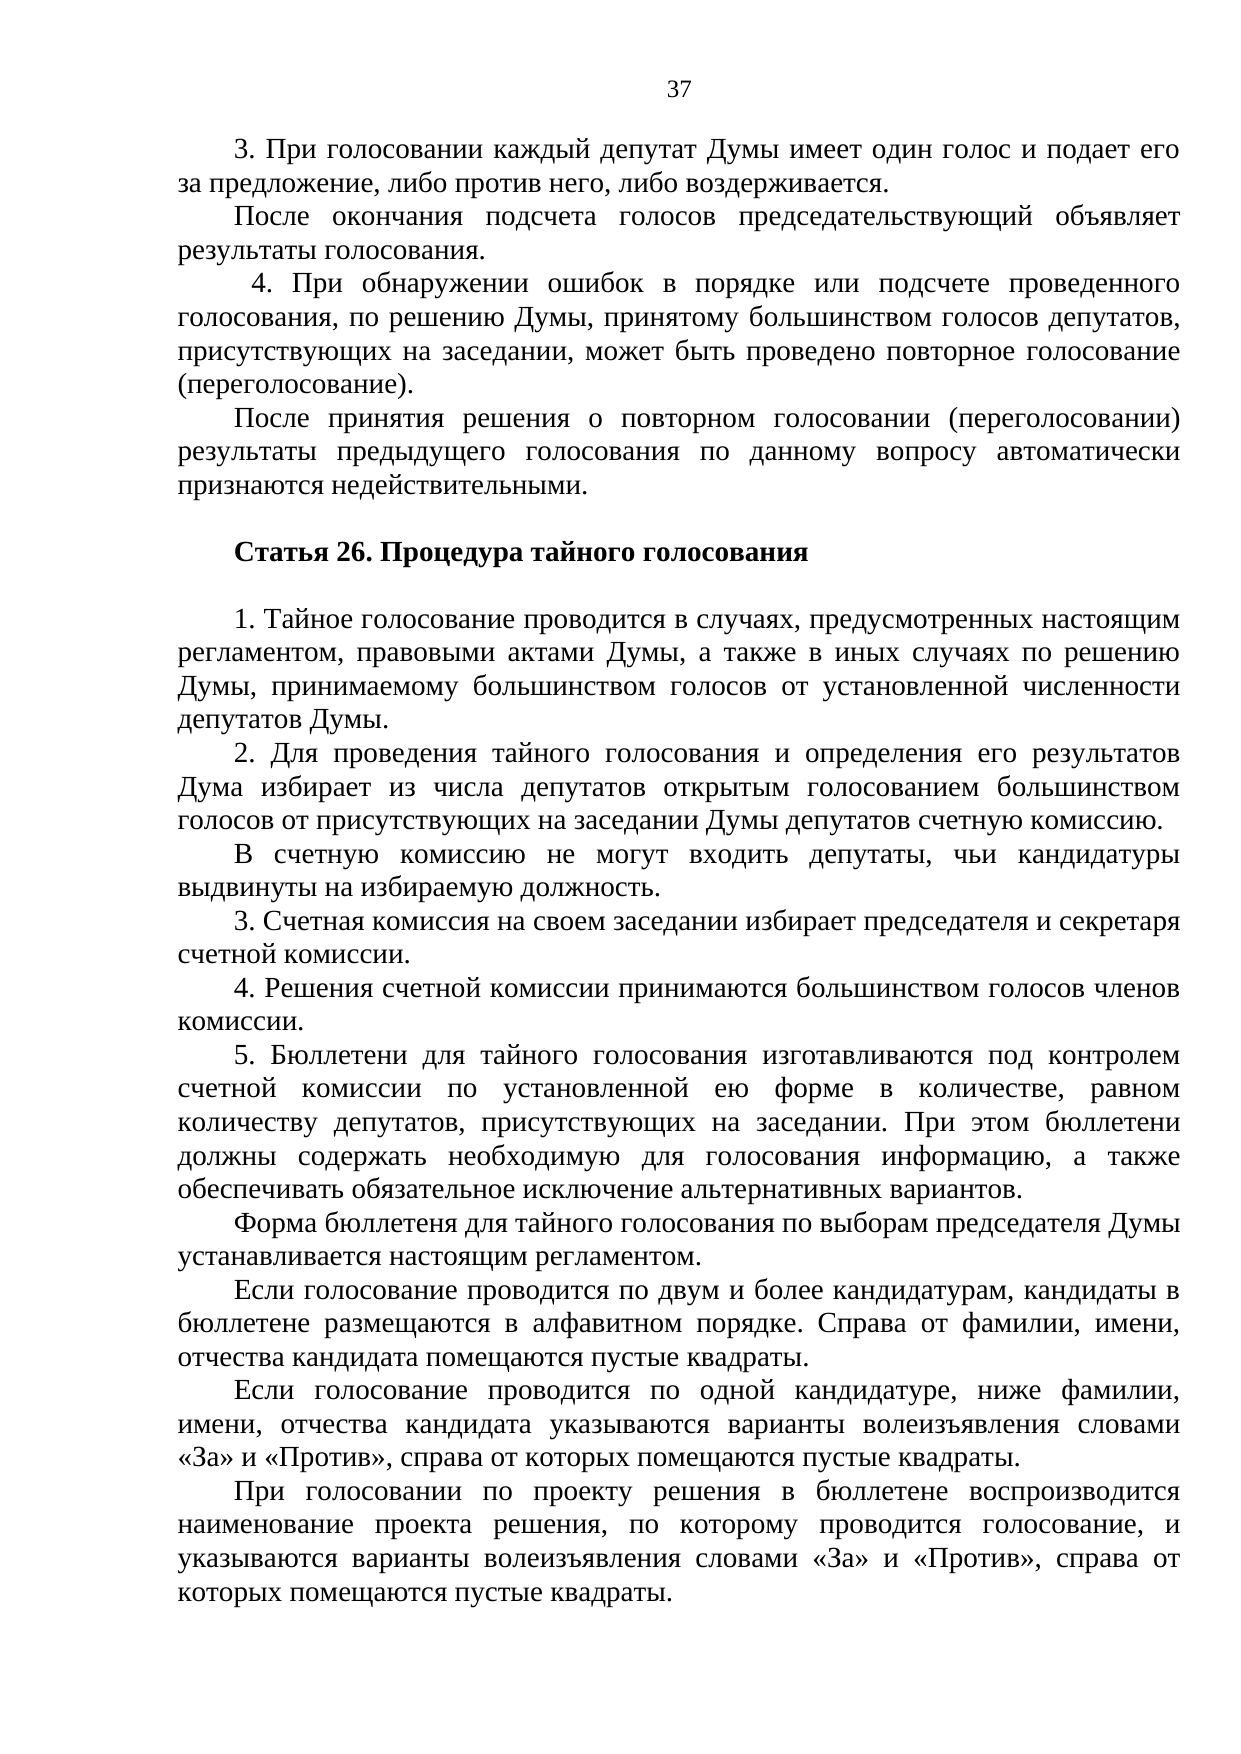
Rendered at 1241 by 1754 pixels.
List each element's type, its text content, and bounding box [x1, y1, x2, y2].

text Статья 26. Процедура тайного голосования [177, 534, 1181, 567]
text 2. Для проведения тайного голосования и определения его результатов Дума избирает из числа депутатов открытым голосованием большинством голосов от присутствующих на заседании Думы депутатов счетную комиссию. [177, 735, 1181, 836]
text Если голосование проводится по двум и более кандидатурам, кандидаты в бюллетене размещаются в алфавитном порядке. Справа от фамилии, имени, отчества кандидата помещаются пустые квадраты. [177, 1272, 1181, 1372]
text 1. Тайное голосование проводится в случаях, предусмотренных настоящим регламентом, правовыми актами Думы, а также в иных случаях по решению Думы, принимаемому большинством голосов от установленной численности депутатов Думы. [177, 601, 1181, 735]
text 4. При обнаружении ошибок в порядке или подсчете проведенного голосования, по решению Думы, принятому большинством голосов депутатов, присутствующих на заседании, может быть проведено повторное голосование (переголосование). [177, 266, 1181, 400]
text После окончания подсчета голосов председательствующий объявляет результаты голосования. [177, 198, 1181, 266]
text 5. Бюллетени для тайного голосования изготавливаются под контролем счетной комиссии по установленной ею форме в количестве, равном количеству депутатов, присутствующих на заседании. При этом бюллетени должны содержать необходимую для голосования информацию, а также обеспечивать обязательное исключение альтернативных вариантов. [177, 1037, 1181, 1205]
text Форма бюллетеня для тайного голосования по выборам председателя Думы устанавливается настоящим регламентом. [177, 1205, 1181, 1272]
text Если голосование проводится по одной кандидатуре, ниже фамилии, имени, отчества кандидата указываются варианты волеизъявления словами «За» и «Против», справа от которых помещаются пустые квадраты. [177, 1372, 1181, 1473]
text При голосовании по проекту решения в бюллетене воспроизводится наименование проекта решения, по которому проводится голосование, и указываются варианты волеизъявления словами «За» и «Против», справа от которых помещаются пустые квадраты. [177, 1473, 1181, 1607]
text 4. Решения счетной комиссии принимаются большинством голосов членов комиссии. [177, 970, 1181, 1037]
text 3. Счетная комиссия на своем заседании избирает председателя и секретаря счетной комиссии. [177, 903, 1181, 970]
text В счетную комиссию не могут входить депутаты, чьи кандидатуры выдвинуты на избираемую должность. [177, 836, 1181, 903]
text После принятия решения о повторном голосовании (переголосовании) результаты предыдущего голосования по данному вопросу автоматически признаются недействительными. [177, 400, 1181, 500]
text 3. При голосовании каждый депутат Думы имеет один голос и подает его за предложение, либо против него, либо воздерживается. [177, 131, 1181, 198]
